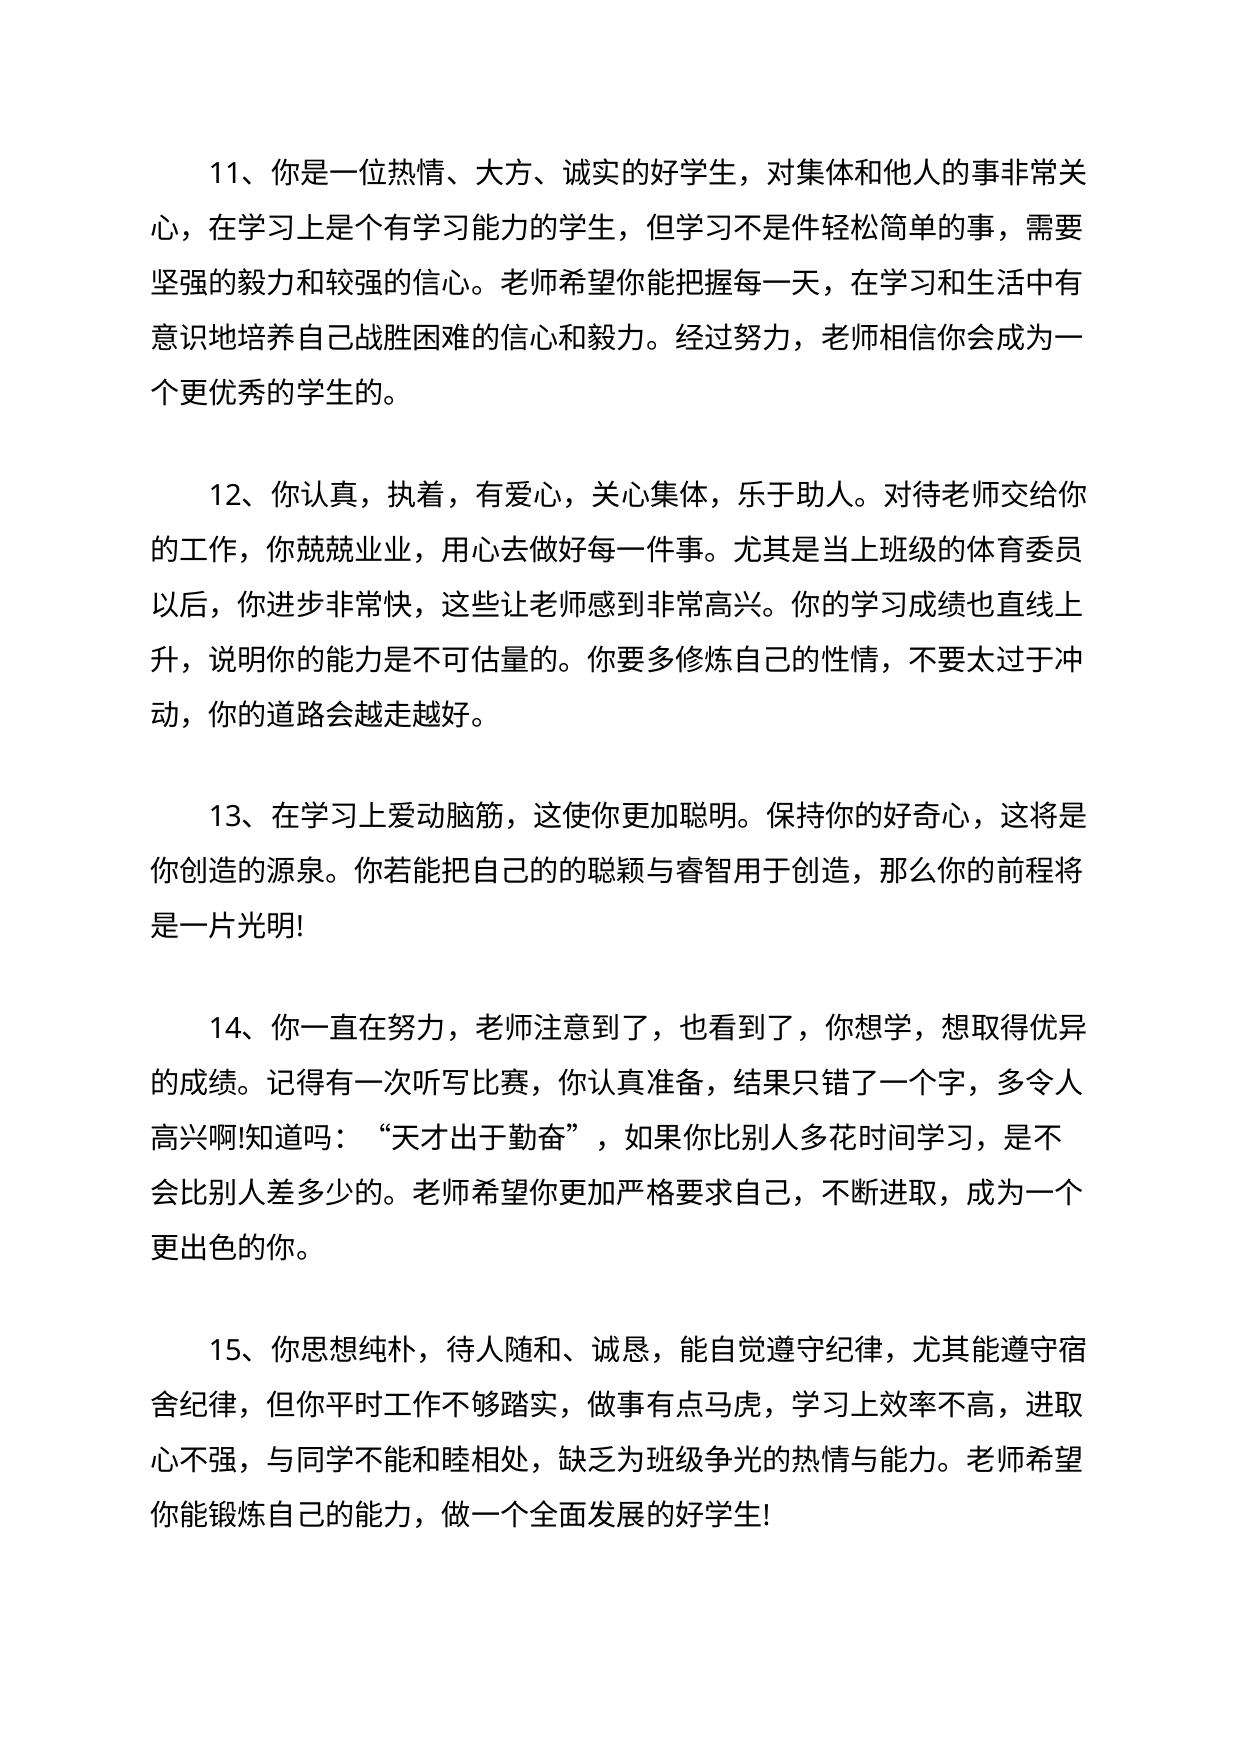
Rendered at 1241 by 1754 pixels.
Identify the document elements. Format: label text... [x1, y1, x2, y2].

text 11、你是一位热情、大方、诚实的好学生，对集体和他人的事非常关心，在学习上是个有学习能力的学生，但学习不是件轻松简单的事，需要坚强的毅力和较强的信心。老师希望你能把握每一天，在学习和生活中有意识地培养自己战胜困难的信心和毅力。经过努力，老师相信你会成为一个更优秀的学生的。 [150, 150, 1090, 412]
text 14、你一直在努力，老师注意到了，也看到了，你想学，想取得优异的成绩。记得有一次听写比赛，你认真准备，结果只错了一个字，多令人高兴啊!知道吗：“天才出于勤奋”，如果你比别人多花时间学习，是不会比别人差多少的。老师希望你更加严格要求自己，不断进取，成为一个更出色的你。 [150, 1005, 1090, 1267]
text 13、在学习上爱动脑筋，这使你更加聪明。保持你的好奇心，这将是你创造的源泉。你若能把自己的的聪颖与睿智用于创造，那么你的前程将是一片光明! [150, 793, 1090, 945]
text 12、你认真，执着，有爱心，关心集体，乐于助人。对待老师交给你的工作，你兢兢业业，用心去做好每一件事。尤其是当上班级的体育委员以后，你进步非常快，这些让老师感到非常高兴。你的学习成绩也直线上升，说明你的能力是不可估量的。你要多修炼自己的性情，不要太过于冲动，你的道路会越走越好。 [150, 471, 1090, 733]
text 15、你思想纯朴，待人随和、诚恳，能自觉遵守纪律，尤其能遵守宿舍纪律，但你平时工作不够踏实，做事有点马虎，学习上效率不高，进取心不强，与同学不能和睦相处，缺乏为班级争光的热情与能力。老师希望你能锻炼自己的能力，做一个全面发展的好学生! [150, 1326, 1090, 1533]
